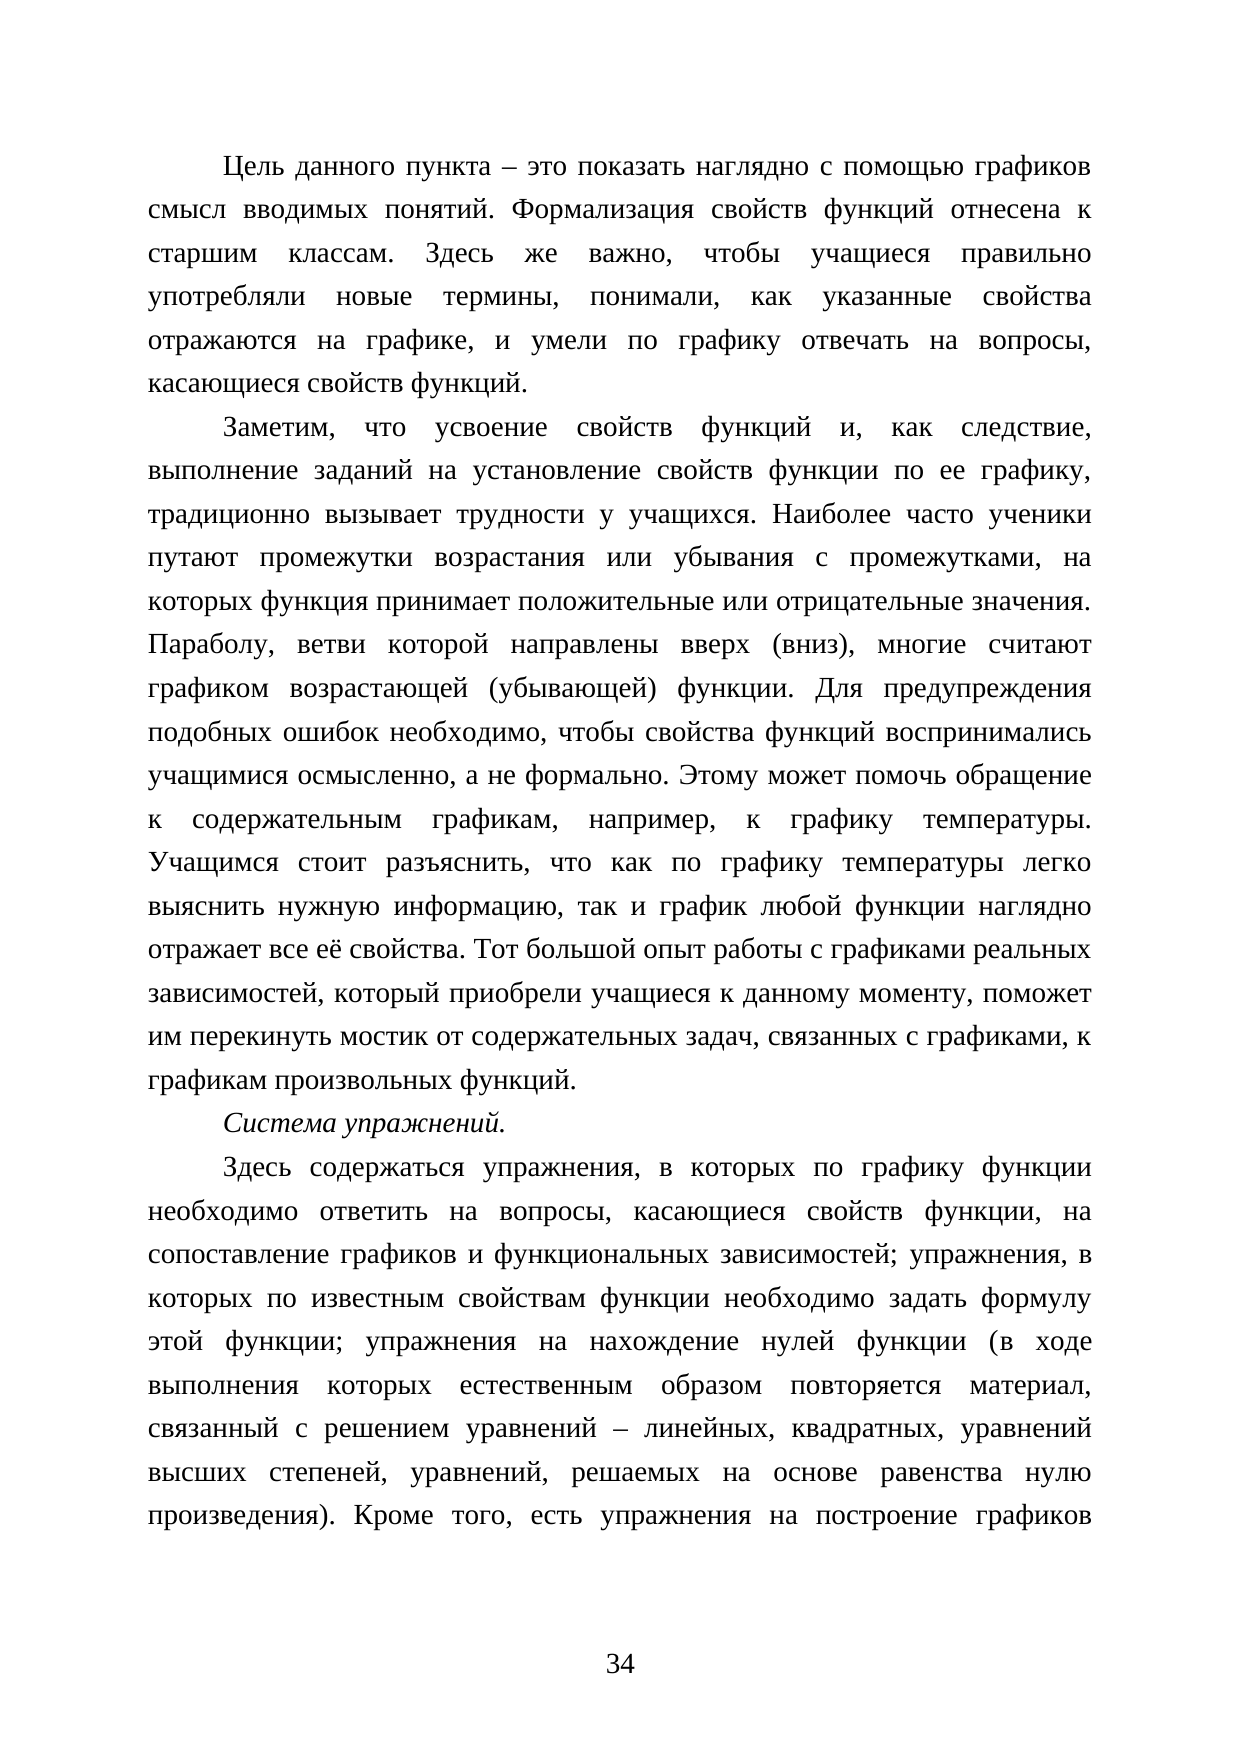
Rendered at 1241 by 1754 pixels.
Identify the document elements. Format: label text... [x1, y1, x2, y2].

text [148, 1149, 1092, 1531]
text Цель данного пункта – это показать наглядно с помощью графиков смысл вводимых понятий. Формализация свойств функций отнесена к старшим классам. Здесь же важно, чтобы учащиеся правильно употребляли новые термины, понимали, как указанные свойства отражаются на графике, и умели по графику отвечать на вопросы, касающиеся свойств функций. [148, 148, 1092, 399]
text Система упражнений. [148, 1106, 1092, 1139]
text Заметим, что усвоение свойств функций и, как следствие, выполнение заданий на установление свойств функции по ее графику, традиционно вызывает трудности у учащихся. Наиболее часто ученики путают промежутки возрастания или убывания с промежутками, на которых функция принимает положительные или отрицательные значения. Параболу, ветви которой направлены вверх (вниз), многие считают графиком возрастающей (убывающей) функции. Для предупреждения подобных ошибок необходимо, чтобы свойства функций воспринимались учащимися осмысленно, а не формально. Этому может помочь обращение к содержательным графикам, например, к графику температуры. Учащимся стоит разъяснить, что как по графику температуры легко выяснить нужную информацию, так и график любой функции наглядно отражает все её свойства. Тот большой опыт работы с графиками реальных зависимостей, который приобрели учащиеся к данному моменту, поможет им перекинуть мостик от содержательных задач, связанных с графиками, к графикам произвольных функций. [148, 409, 1092, 1096]
